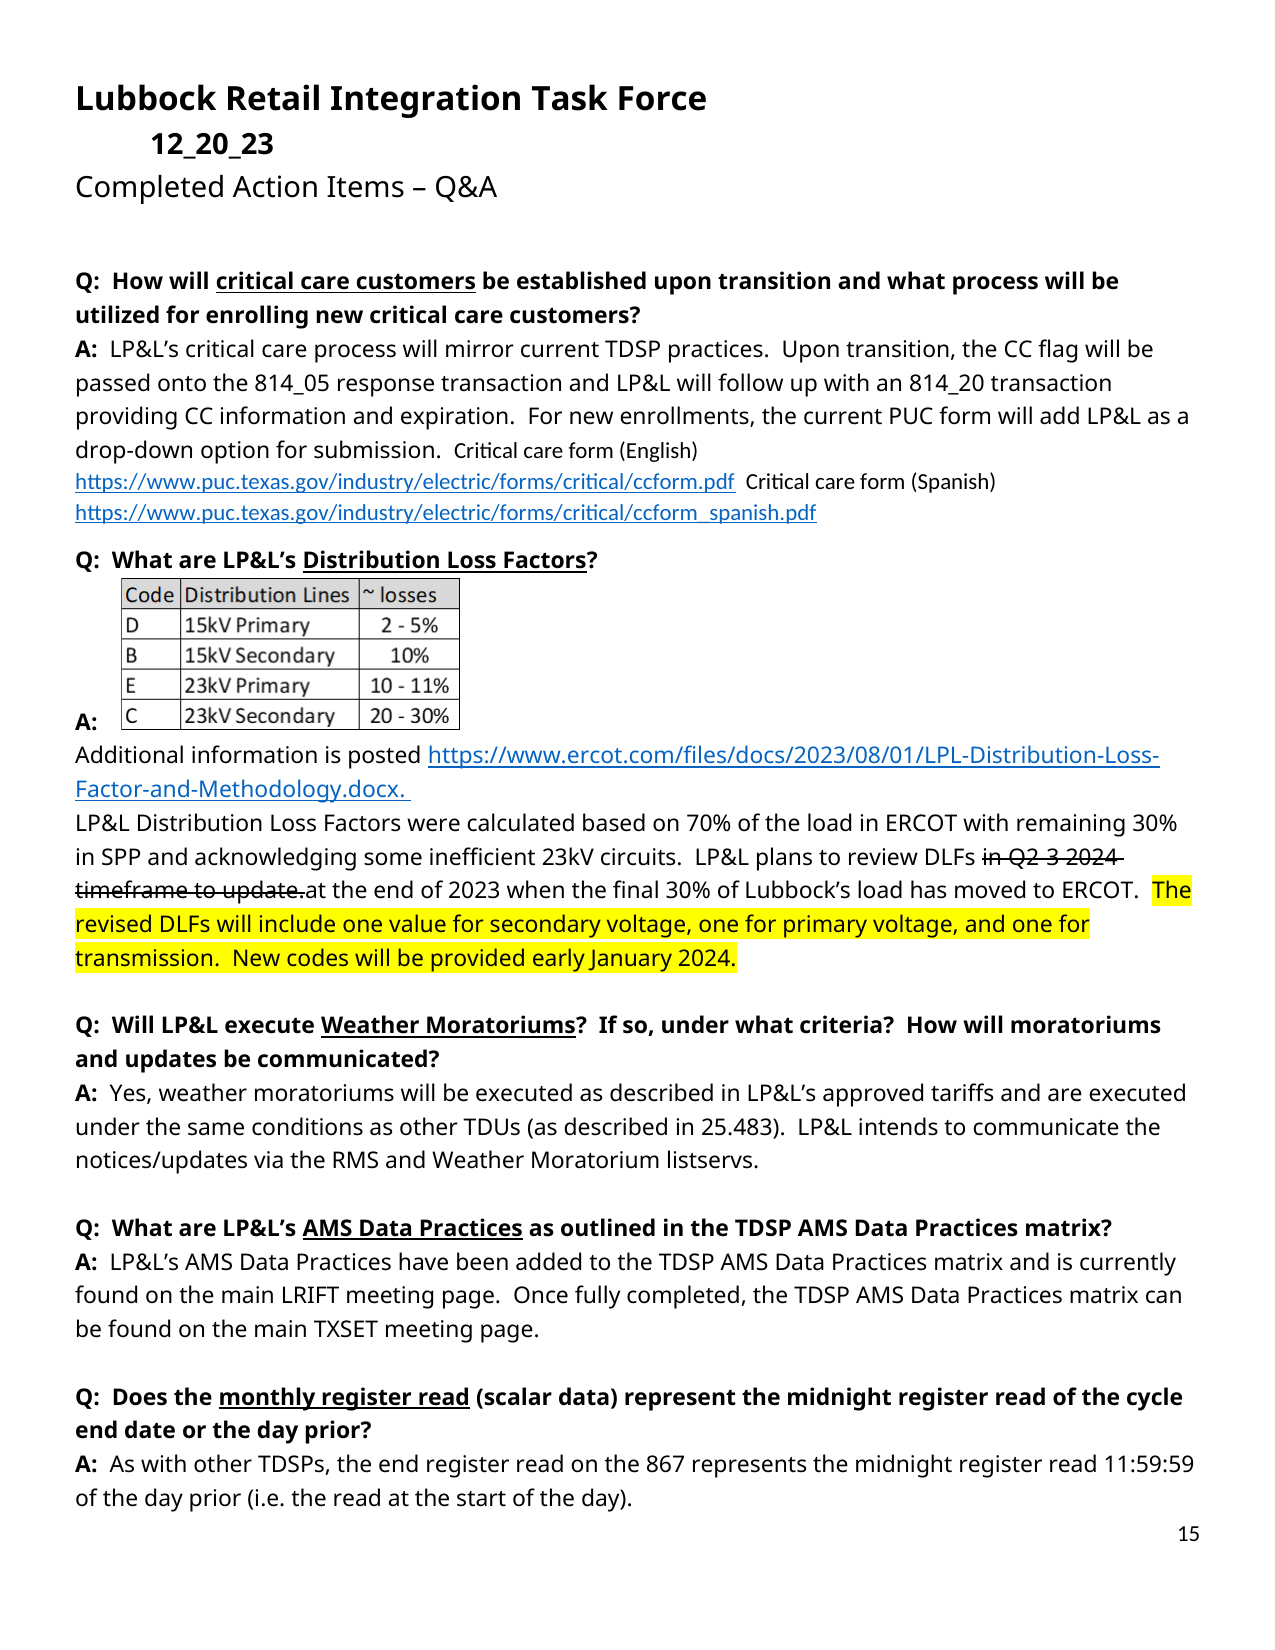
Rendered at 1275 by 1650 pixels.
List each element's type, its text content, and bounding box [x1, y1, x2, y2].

picture [121, 578, 461, 731]
text A: Yes, weather moratoriums will be executed as described in LP&L’s approved tariffs and are executed under the same conditions as other TDUs (as described in 25.483). LP&L intends to communicate the notices/updates via the RMS and Weather Moratorium listservs. [75, 1077, 1200, 1176]
text Q: What are LP&L’s Distribution Loss Factors? [75, 544, 1200, 576]
text Q: How will critical care customers be established upon transition and what process will be utilized for enrolling new critical care customers? [75, 265, 1200, 330]
text Q: Does the monthly register read (scalar data) represent the midnight register read of the cycle end date or the day prior? [75, 1381, 1200, 1446]
text A: LP&L’s AMS Data Practices have been added to the TDSP AMS Data Practices matrix and is currently found on the main LRIFT meeting page. Once fully completed, the TDSP AMS Data Practices matrix can be found on the main TXSET meeting page. [75, 1246, 1200, 1344]
text A: As with other TDSPs, the end register read on the 867 represents the midnight register read 11:59:59 of the day prior (i.e. the read at the start of the day). [75, 1448, 1200, 1513]
text Q: What are LP&L’s AMS Data Practices as outlined in the TDSP AMS Data Practices matrix? [75, 1212, 1200, 1243]
text Additional information is posted https://www.ercot.com/files/docs/2023/08/01/LPL-Distribution-Loss-Factor-and-Methodology.docx. [75, 739, 1200, 804]
text Q: Will LP&L execute Weather Moratoriums? If so, under what criteria? How will moratoriums and updates be communicated? [75, 1009, 1200, 1074]
text A: LP&L’s critical care process will mirror current TDSP practices. Upon transition, the CC flag will be passed onto the 814_05 response transaction and LP&L will follow up with an 814_20 transaction providing CC information and expiration. For new enrollments, the current PUC form will add LP&L as a drop-down option for submission. Critical care form (English) https://www.puc.texas.gov/industry/electric/forms/critical/ccform.pdf Critical care form (Spanish) https://www.puc.texas.gov/industry/electric/forms/critical/ccform_spanish.pdf [75, 333, 1200, 526]
text LP&L Distribution Loss Factors were calculated based on 70% of the load in ERCOT with remaining 30% in SPP and acknowledging some inefficient 23kV circuits. LP&L plans to review DLFs in Q2-3 2024 timeframe to update.at the end of 2023 when the final 30% of Lubbock’s load has moved to ERCOT. The revised DLFs will include one value for secondary voltage, one for primary voltage, and one for transmission. New codes will be provided early January 2024. [75, 807, 1200, 973]
